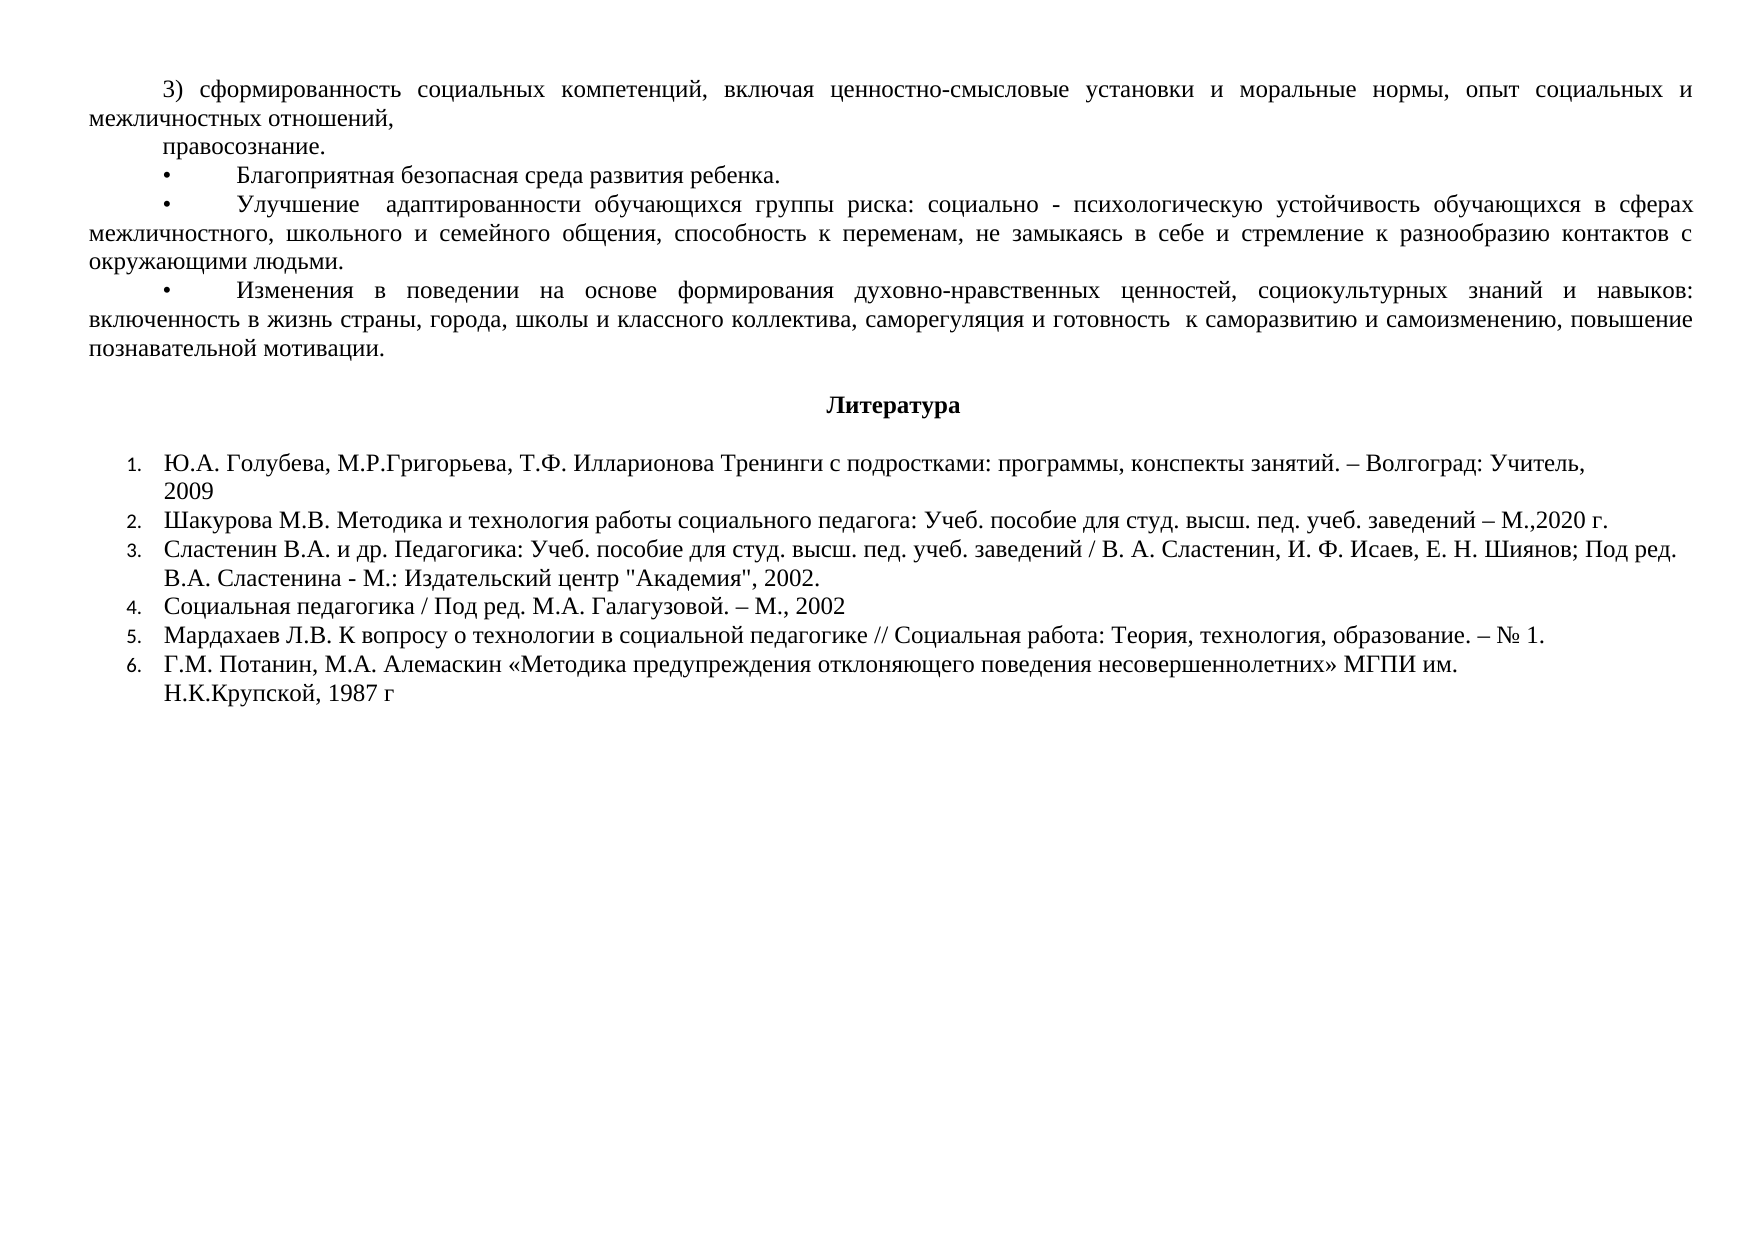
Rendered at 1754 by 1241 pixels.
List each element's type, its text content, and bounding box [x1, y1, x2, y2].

text Н.К.Крупской, 1987 г [164, 678, 1695, 706]
text • Улучшение адаптированности обучающихся группы риска: социально - психологическую устойчивость обучающихся в сферах межличностного, школьного и семейного общения, способность к переменам, не замыкаясь в себе и стремление к разнообразию контактов с окружающими людьми. [89, 189, 1695, 275]
text • Благоприятная безопасная среда развития ребенка. [89, 160, 1695, 189]
text 2009 [164, 476, 1695, 505]
list Ю.А. Голубева, М.Р.Григорьева, Т.Ф. Илларионова Тренинги с подростками: программы, конспекты занятий. – Волгоград: Учитель, [126, 448, 1695, 476]
text • Изменения в поведении на основе формирования духовно-нравственных ценностей, социокультурных знаний и навыков: включенность в жизнь страны, города, школы и классного коллектива, саморегуляция и готовность к саморазвитию и самоизменению, повышение познавательной мотивации. [89, 275, 1695, 361]
text правосознание. [89, 131, 1695, 160]
list Мардахаев Л.В. К вопросу о технологии в социальной педагогике // Социальная работа: Теория, технология, образование. – № 1. [126, 620, 1698, 649]
text 3) сформированность социальных компетенций, включая ценностно-смысловые установки и моральные нормы, опыт социальных и межличностных отношений, [89, 74, 1695, 131]
list Шакурова М.В. Методика и технология работы социального педагога: Учеб. пособие для студ. высш. пед. учеб. заведений – М.,2020 г. [126, 505, 1695, 534]
list Г.М. Потанин, М.А. Алемаскин «Методика предупреждения отклоняющего поведения несовершеннолетних» МГПИ им. [126, 649, 1695, 678]
list Сластенин В.А. и др. Педагогика: Учеб. пособие для студ. высш. пед. учеб. заведений / В. А. Сластенин, И. Ф. Исаев, Е. Н. Шиянов; Под ред. В.А. Сластенина - М.: Издательский центр "Академия", 2002. [126, 534, 1695, 591]
list Социальная педагогика / Под ред. М.А. Галагузовой. – М., 2002 [126, 591, 1698, 620]
text Литература [89, 390, 1698, 419]
